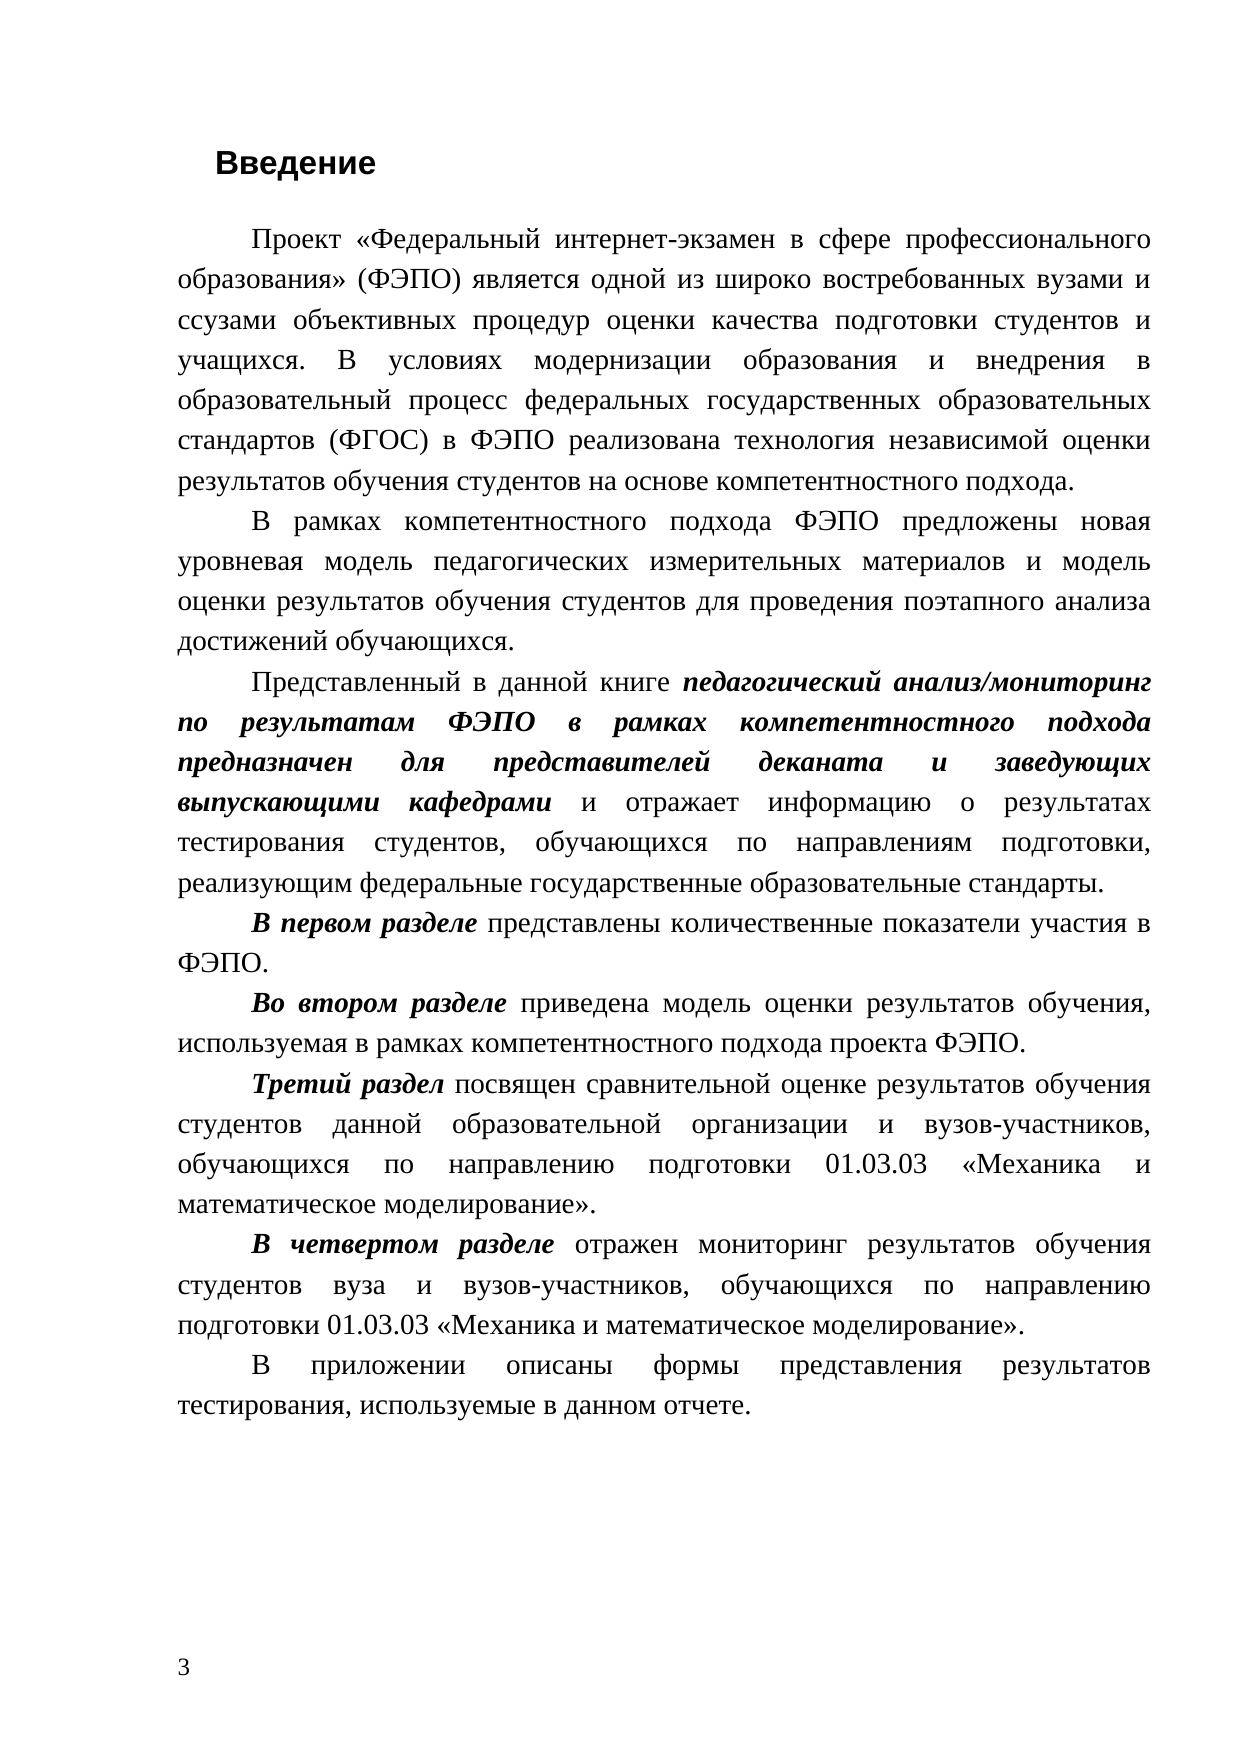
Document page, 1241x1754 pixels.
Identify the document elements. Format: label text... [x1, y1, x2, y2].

text В четвертом разделе отражен мониторинг результатов обучения студентов вуза и вузов-участников, обучающихся по направлению подготовки 01.03.03 «Механика и математическое моделирование». [177, 1227, 1152, 1341]
text В рамках компетентностного подхода ФЭПО предложены новая уровневая модель педагогических измерительных материалов и модель оценки результатов обучения студентов для проведения поэтапного анализа достижений обучающихся. [177, 503, 1152, 657]
text В первом разделе представлены количественные показатели участия в ФЭПО. [177, 905, 1152, 979]
text Представленный в данной книге педагогический анализ/мониторинг по результатам ФЭПО в рамках компетентностного подхода предназначен для представителей деканата и заведующих выпускающими кафедрами и отражает информацию о результатах тестирования студентов, обучающихся по направлениям подготовки, реализующим федеральные государственные образовательные стандарты. [177, 664, 1152, 898]
text В приложении описаны формы представления результатов тестирования, используемые в данном отчете. [177, 1347, 1152, 1421]
text Третий раздел посвящен сравнительной оценке результатов обучения студентов данной образовательной организации и вузов-участников, обучающихся по направлению подготовки 01.03.03 «Механика и математическое моделирование». [177, 1066, 1152, 1220]
text Во втором разделе приведена модель оценки результатов обучения, используемая в рамках компетентностного подхода проекта ФЭПО. [177, 985, 1152, 1059]
text Проект «Федеральный интернет-экзамен в сфере профессионального образования» (ФЭПО) является одной из широко востребованных вузами и ссузами объективных процедур оценки качества подготовки студентов и учащихся. В условиях модернизации образования и внедрения в образовательный процесс федеральных государственных образовательных стандартов (ФГОС) в ФЭПО реализована технология независимой оценки результатов обучения студентов на основе компетентностного подхода. [177, 221, 1152, 496]
subtitle Введение [215, 143, 1152, 182]
